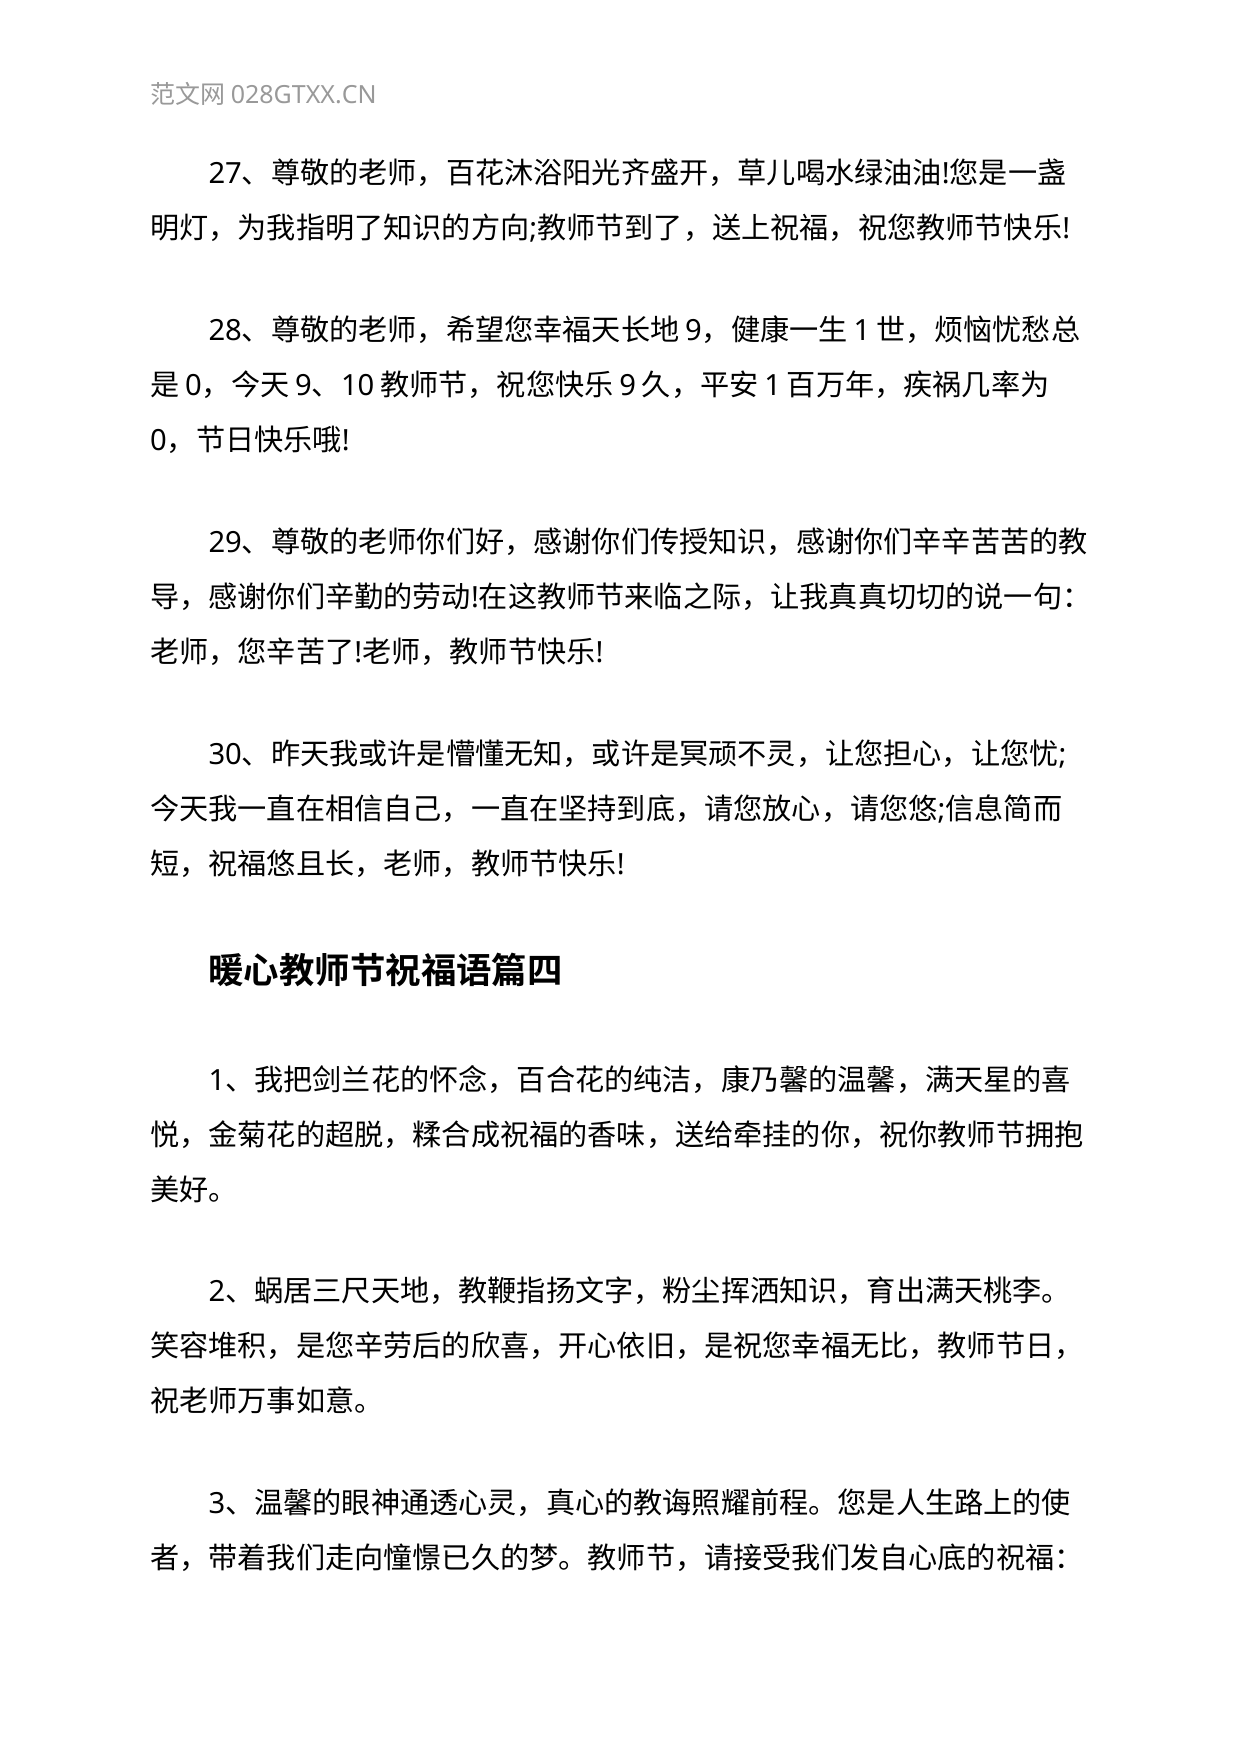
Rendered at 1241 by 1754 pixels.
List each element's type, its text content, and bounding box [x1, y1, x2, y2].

text 暖心教师节祝福语篇四 [150, 943, 1090, 994]
text 1、我把剑兰花的怀念，百合花的纯洁，康乃馨的温馨，满天星的喜悦，金菊花的超脱，糅合成祝福的香味，送给牵挂的你，祝你教师节拥抱美好。 [150, 1056, 1090, 1208]
text 27、尊敬的老师，百花沐浴阳光齐盛开，草儿喝水绿油油!您是一盏明灯，为我指明了知识的方向;教师节到了，送上祝福，祝您教师节快乐! [150, 150, 1090, 247]
text 28、尊敬的老师，希望您幸福天长地9，健康一生1世，烦恼忧愁总是0，今天9、10教师节，祝您快乐9久，平安1百万年，疾祸几率为0，节日快乐哦! [150, 307, 1090, 459]
text 29、尊敬的老师你们好，感谢你们传授知识，感谢你们辛辛苦苦的教导，感谢你们辛勤的劳动!在这教师节来临之际，让我真真切切的说一句：老师，您辛苦了!老师，教师节快乐! [150, 519, 1090, 671]
text 2、蜗居三尺天地，教鞭指扬文字，粉尘挥洒知识，育出满天桃李。笑容堆积，是您辛劳后的欣喜，开心依旧，是祝您幸福无比，教师节日，祝老师万事如意。 [150, 1268, 1090, 1420]
text 30、昨天我或许是懵懂无知，或许是冥顽不灵，让您担心，让您忧;今天我一直在相信自己，一直在坚持到底，请您放心，请您悠;信息简而短，祝福悠且长，老师，教师节快乐! [150, 731, 1090, 883]
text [150, 1480, 1090, 1577]
